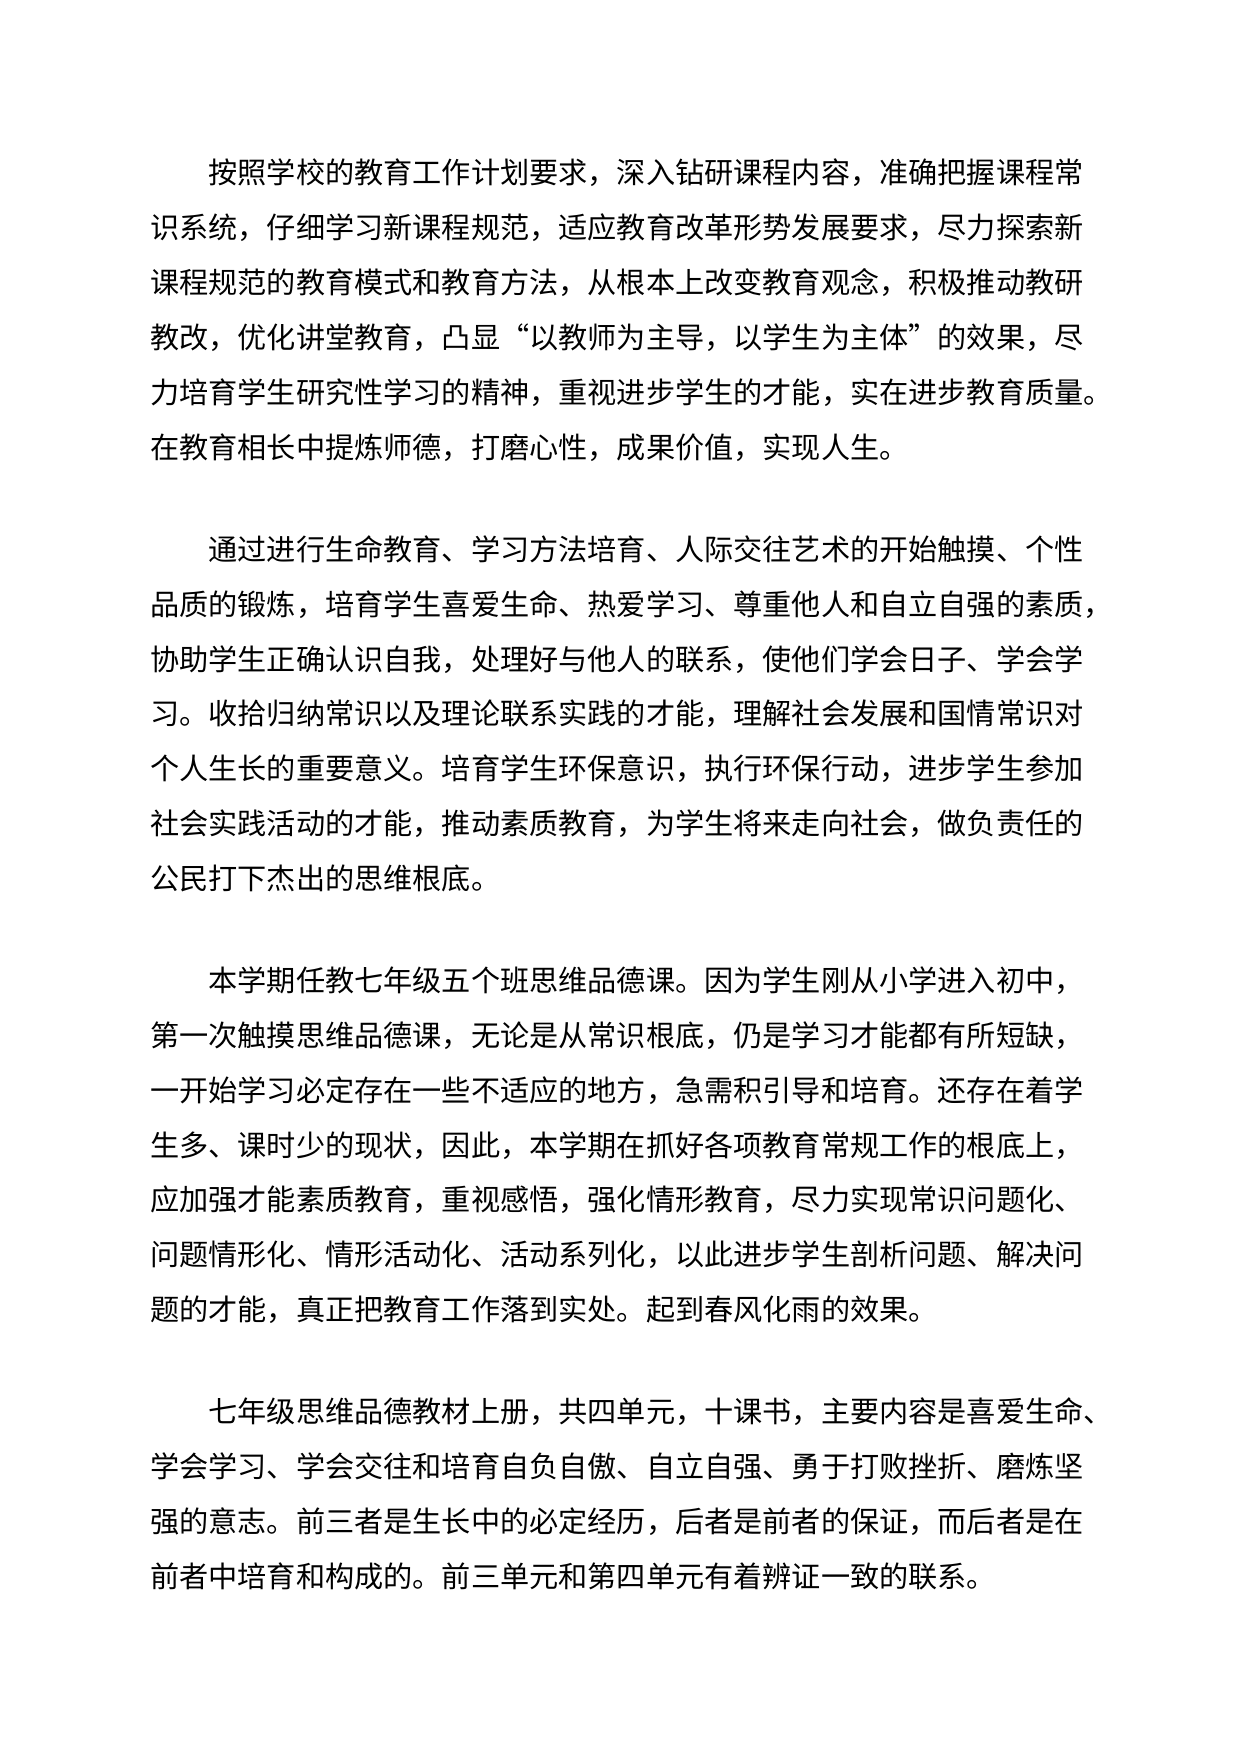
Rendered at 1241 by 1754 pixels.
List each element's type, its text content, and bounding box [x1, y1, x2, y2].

text 本学期任教七年级五个班思维品德课。因为学生刚从小学进入初中，第一次触摸思维品德课，无论是从常识根底，仍是学习才能都有所短缺，一开始学习必定存在一些不适应的地方，急需积引导和培育。还存在着学生多、课时少的现状，因此，本学期在抓好各项教育常规工作的根底上，应加强才能素质教育，重视感悟，强化情形教育，尽力实现常识问题化、问题情形化、情形活动化、活动系列化，以此进步学生剖析问题、解决问题的才能，真正把教育工作落到实处。起到春风化雨的效果。 [150, 957, 1090, 1329]
text 按照学校的教育工作计划要求，深入钻研课程内容，准确把握课程常识系统，仔细学习新课程规范，适应教育改革形势发展要求，尽力探索新课程规范的教育模式和教育方法，从根本上改变教育观念，积极推动教研教改，优化讲堂教育，凸显“以教师为主导，以学生为主体”的效果，尽力培育学生研究性学习的精神，重视进步学生的才能，实在进步教育质量。在教育相长中提炼师德，打磨心性，成果价值，实现人生。 [150, 150, 1090, 467]
text 七年级思维品德教材上册，共四单元，十课书，主要内容是喜爱生命、学会学习、学会交往和培育自负自傲、自立自强、勇于打败挫折、磨炼坚强的意志。前三者是生长中的必定经历，后者是前者的保证，而后者是在前者中培育和构成的。前三单元和第四单元有着辨证一致的联系。 [150, 1388, 1090, 1596]
text 通过进行生命教育、学习方法培育、人际交往艺术的开始触摸、个性品质的锻炼，培育学生喜爱生命、热爱学习、尊重他人和自立自强的素质，协助学生正确认识自我，处理好与他人的联系，使他们学会日子、学会学习。收拾归纳常识以及理论联系实践的才能，理解社会发展和国情常识对个人生长的重要意义。培育学生环保意识，执行环保行动，进步学生参加社会实践活动的才能，推动素质教育，为学生将来走向社会，做负责任的公民打下杰出的思维根底。 [150, 526, 1090, 898]
